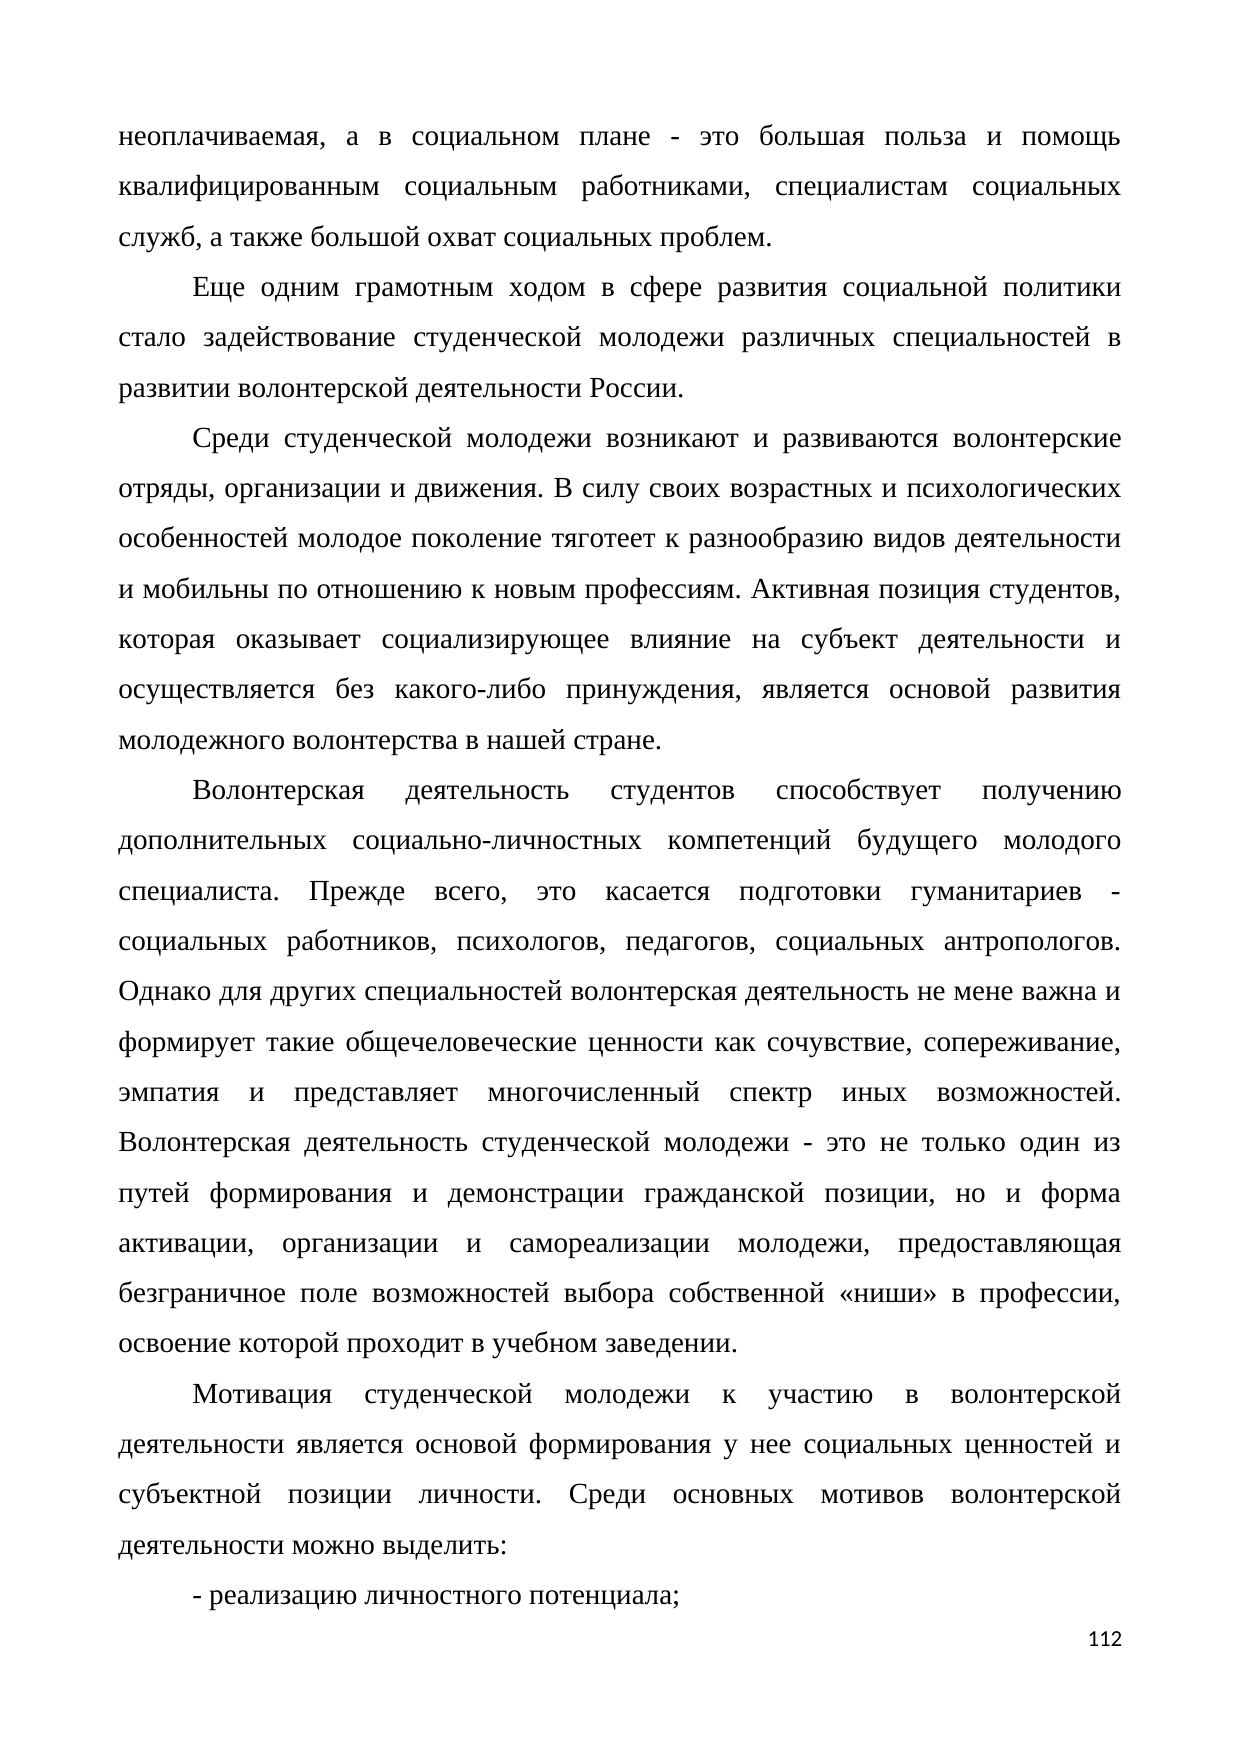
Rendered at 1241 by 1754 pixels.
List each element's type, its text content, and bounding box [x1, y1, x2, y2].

text Среди студенческой молодежи возникают и развиваются волонтерские отряды, организации и движения. В силу своих возрастных и психологических особенностей молодое поколение тяготеет к разнообразию видов деятельности и мобильны по отношению к новым профессиям. Активная позиция студентов, которая оказывает социализирующее влияние на субъект деятельности и осуществляется без какого-либо принуждения, является основой развития молодежного волонтерства в нашей стране. [118, 420, 1122, 755]
text Еще одним грамотным ходом в сфере развития социальной политики стало задействование студенческой молодежи различных специальностей в развитии волонтерской деятельности России. [118, 269, 1122, 403]
text Волонтерская деятельность студентов способствует получению дополнительных социально-личностных компетенций будущего молодого специалиста. Прежде всего, это касается подготовки гуманитариев - социальных работников, психологов, педагогов, социальных антропологов. Однако для других специальностей волонтерская деятельность не мене важна и формирует такие общечеловеческие ценности как сочувствие, сопереживание, эмпатия и представляет многочисленный спектр иных возможностей. Волонтерская деятельность студенческой молодежи - это не только один из путей формирования и демонстрации гражданской позиции, но и форма активации, организации и самореализации молодежи, предоставляющая безграничное поле возможностей выбора собственной «ниши» в профессии, освоение которой проходит в учебном заведении. [118, 772, 1122, 1359]
text - реализацию личностного потенциала; [118, 1577, 1122, 1611]
text Мотивация студенческой молодежи к участию в волонтерской деятельности является основой формирования у нее социальных ценностей и субъектной позиции личности. Среди основных мотивов волонтерской деятельности можно выделить: [118, 1376, 1122, 1560]
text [118, 118, 1122, 252]
